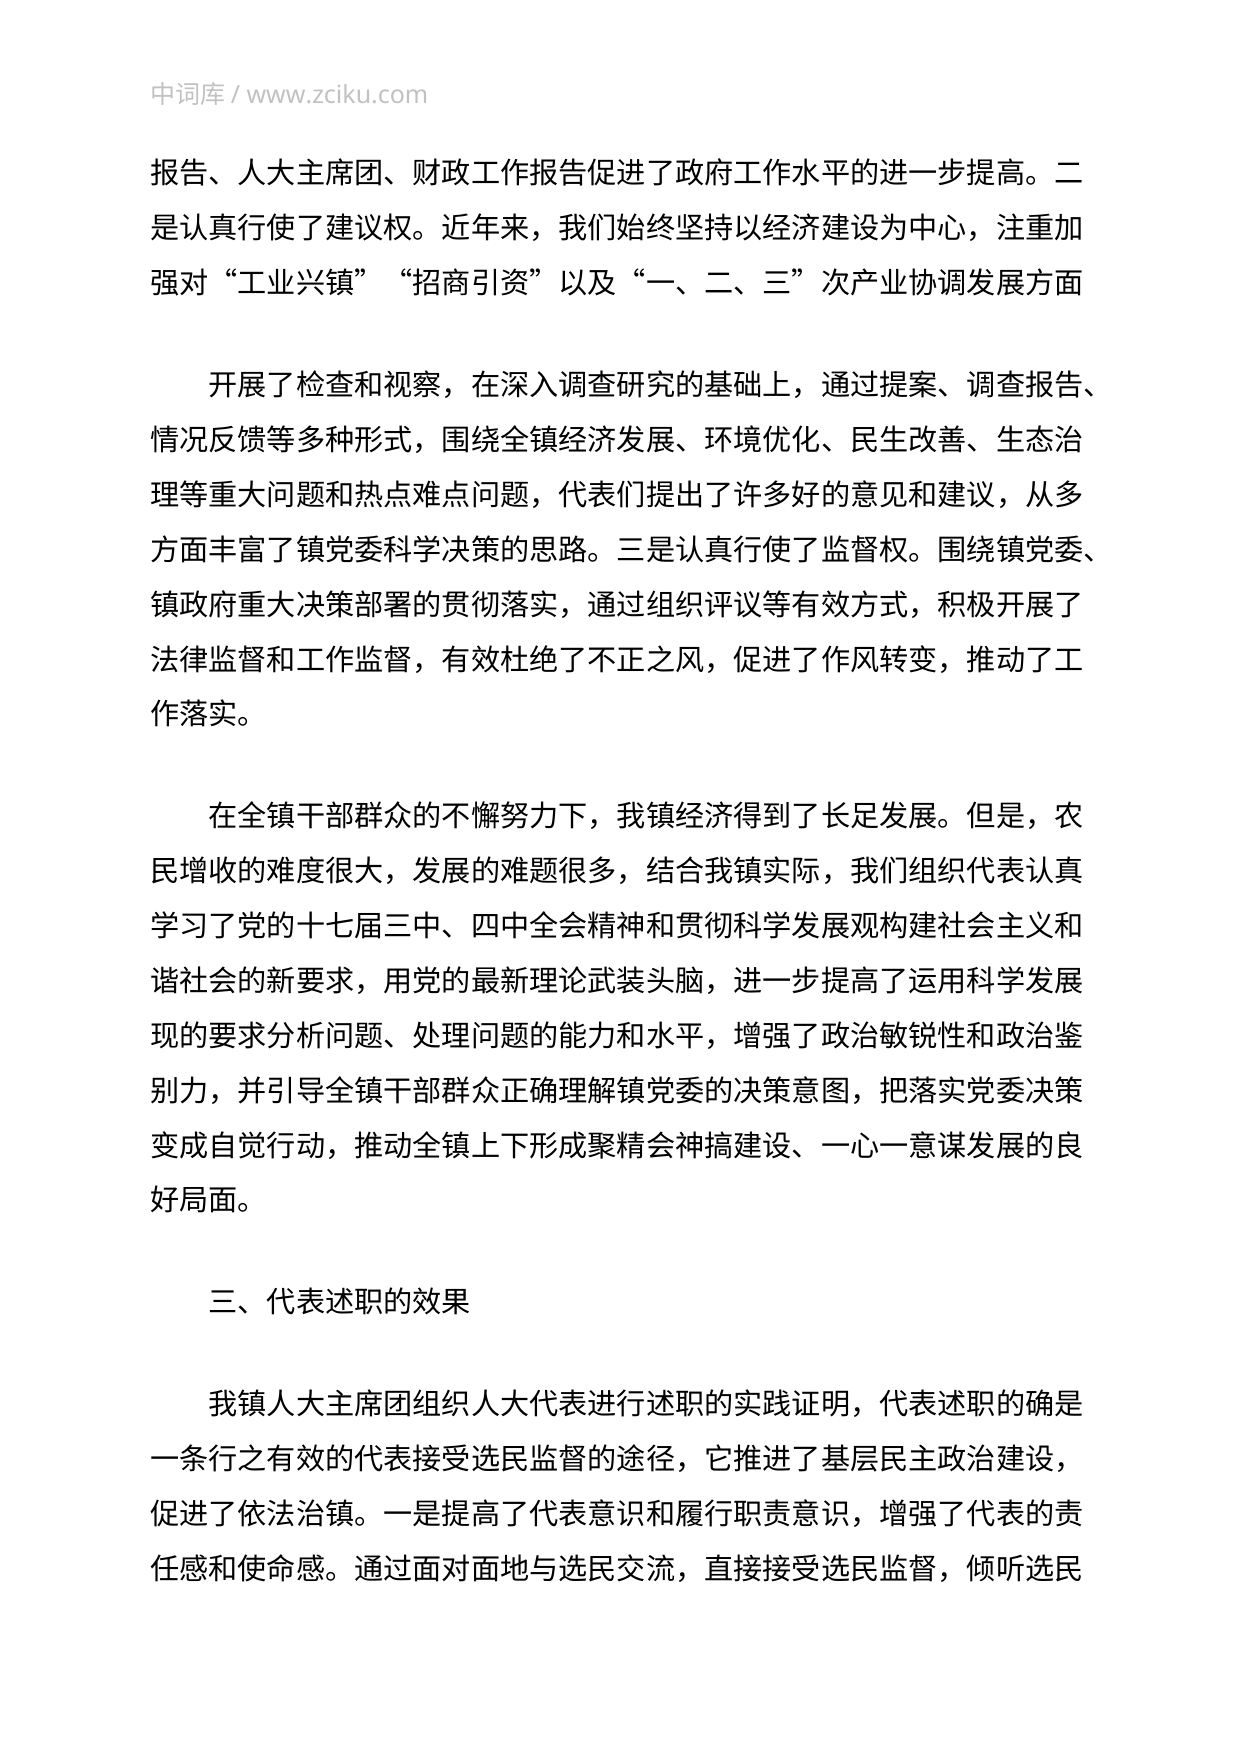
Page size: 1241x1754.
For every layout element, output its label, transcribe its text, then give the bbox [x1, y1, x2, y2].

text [150, 150, 1090, 302]
text 开展了检查和视察，在深入调查研究的基础上，通过提案、调查报告、情况反馈等多种形式，围绕全镇经济发展、环境优化、民生改善、生态治理等重大问题和热点难点问题，代表们提出了许多好的意见和建议，从多方面丰富了镇党委科学决策的思路。三是认真行使了监督权。围绕镇党委、镇政府重大决策部署的贯彻落实，通过组织评议等有效方式，积极开展了法律监督和工作监督，有效杜绝了不正之风，促进了作风转变，推动了工作落实。 [150, 362, 1090, 733]
text 三、代表述职的效果 [150, 1279, 1090, 1321]
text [150, 1381, 1090, 1587]
text 在全镇干部群众的不懈努力下，我镇经济得到了长足发展。但是，农民增收的难度很大，发展的难题很多，结合我镇实际，我们组织代表认真学习了党的十七届三中、四中全会精神和贯彻科学发展观构建社会主义和谐社会的新要求，用党的最新理论武装头脑，进一步提高了运用科学发展现的要求分析问题、处理问题的能力和水平，增强了政治敏锐性和政治鉴别力，并引导全镇干部群众正确理解镇党委的决策意图，把落实党委决策变成自觉行动，推动全镇上下形成聚精会神搞建设、一心一意谋发展的良好局面。 [150, 793, 1090, 1219]
